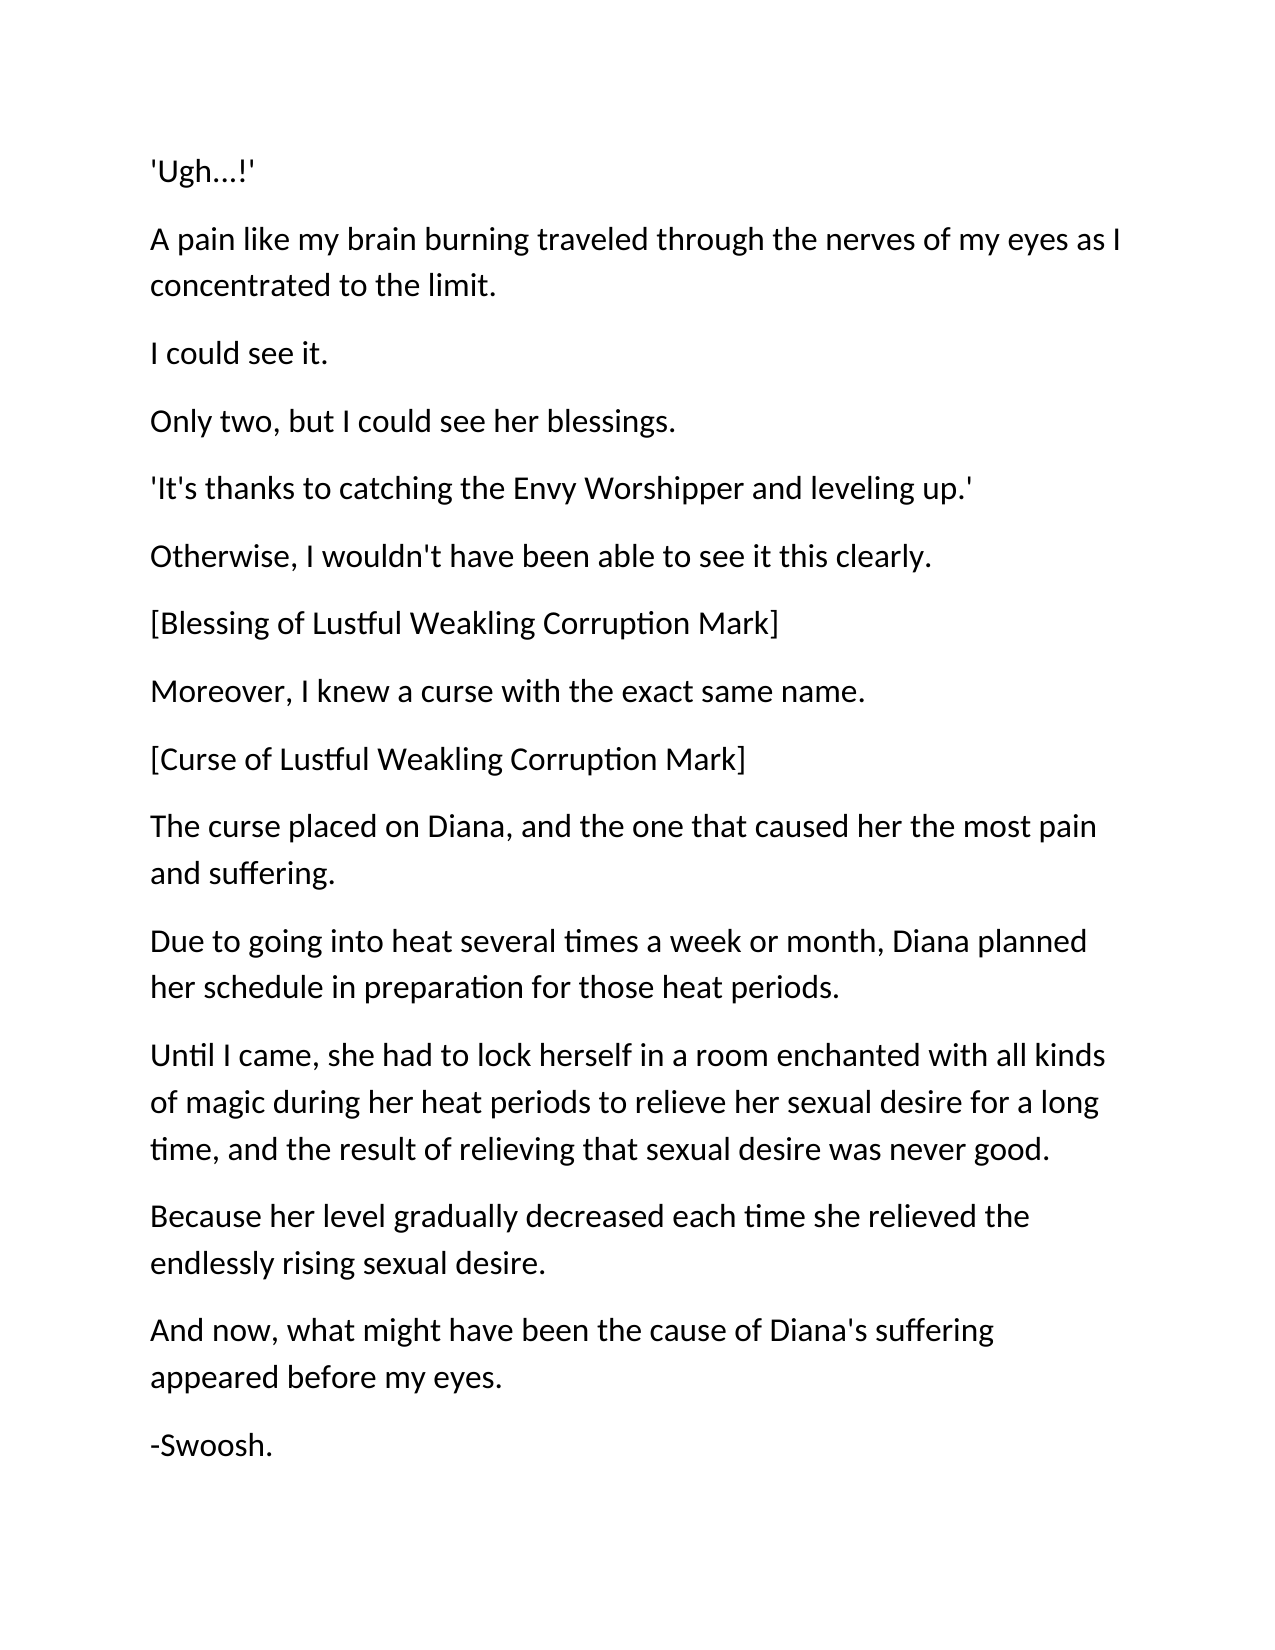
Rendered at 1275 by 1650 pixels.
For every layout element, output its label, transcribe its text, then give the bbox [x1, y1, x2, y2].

text Due to going into heat several times a week or month, Diana planned her schedule in preparation for those heat periods. [150, 919, 1125, 1007]
text Only two, but I could see her blessings. [150, 399, 1125, 440]
text Moreover, I knew a curse with the exact same name. [150, 670, 1125, 711]
text A pain like my brain burning traveled through the nerves of my eyes as I concentrated to the limit. [150, 218, 1125, 305]
text 'It's thanks to catching the Envy Worshipper and leveling up.' [150, 467, 1125, 508]
text Because her level gradually decreased each time she relieved the endlessly rising sexual desire. [150, 1195, 1125, 1283]
text The curse placed on Diana, and the one that caused her the most pain and suffering. [150, 805, 1125, 893]
text I could see it. [150, 332, 1125, 373]
text -Swoosh. [150, 1424, 1125, 1464]
text [Blessing of Lustful Weakling Corruption Mark] [150, 602, 1125, 643]
text 'Ugh...!' [150, 150, 1125, 191]
text Until I came, she had to lock herself in a room enchanted with all kinds of magic during her heat periods to relieve her sexual desire for a long time, and the result of relieving that sexual desire was never good. [150, 1034, 1125, 1168]
text [Curse of Lustful Weakling Corruption Mark] [150, 738, 1125, 778]
text Otherwise, I wouldn't have been able to see it this clearly. [150, 535, 1125, 576]
text And now, what might have been the cause of Diana's suffering appeared before my eyes. [150, 1309, 1125, 1397]
